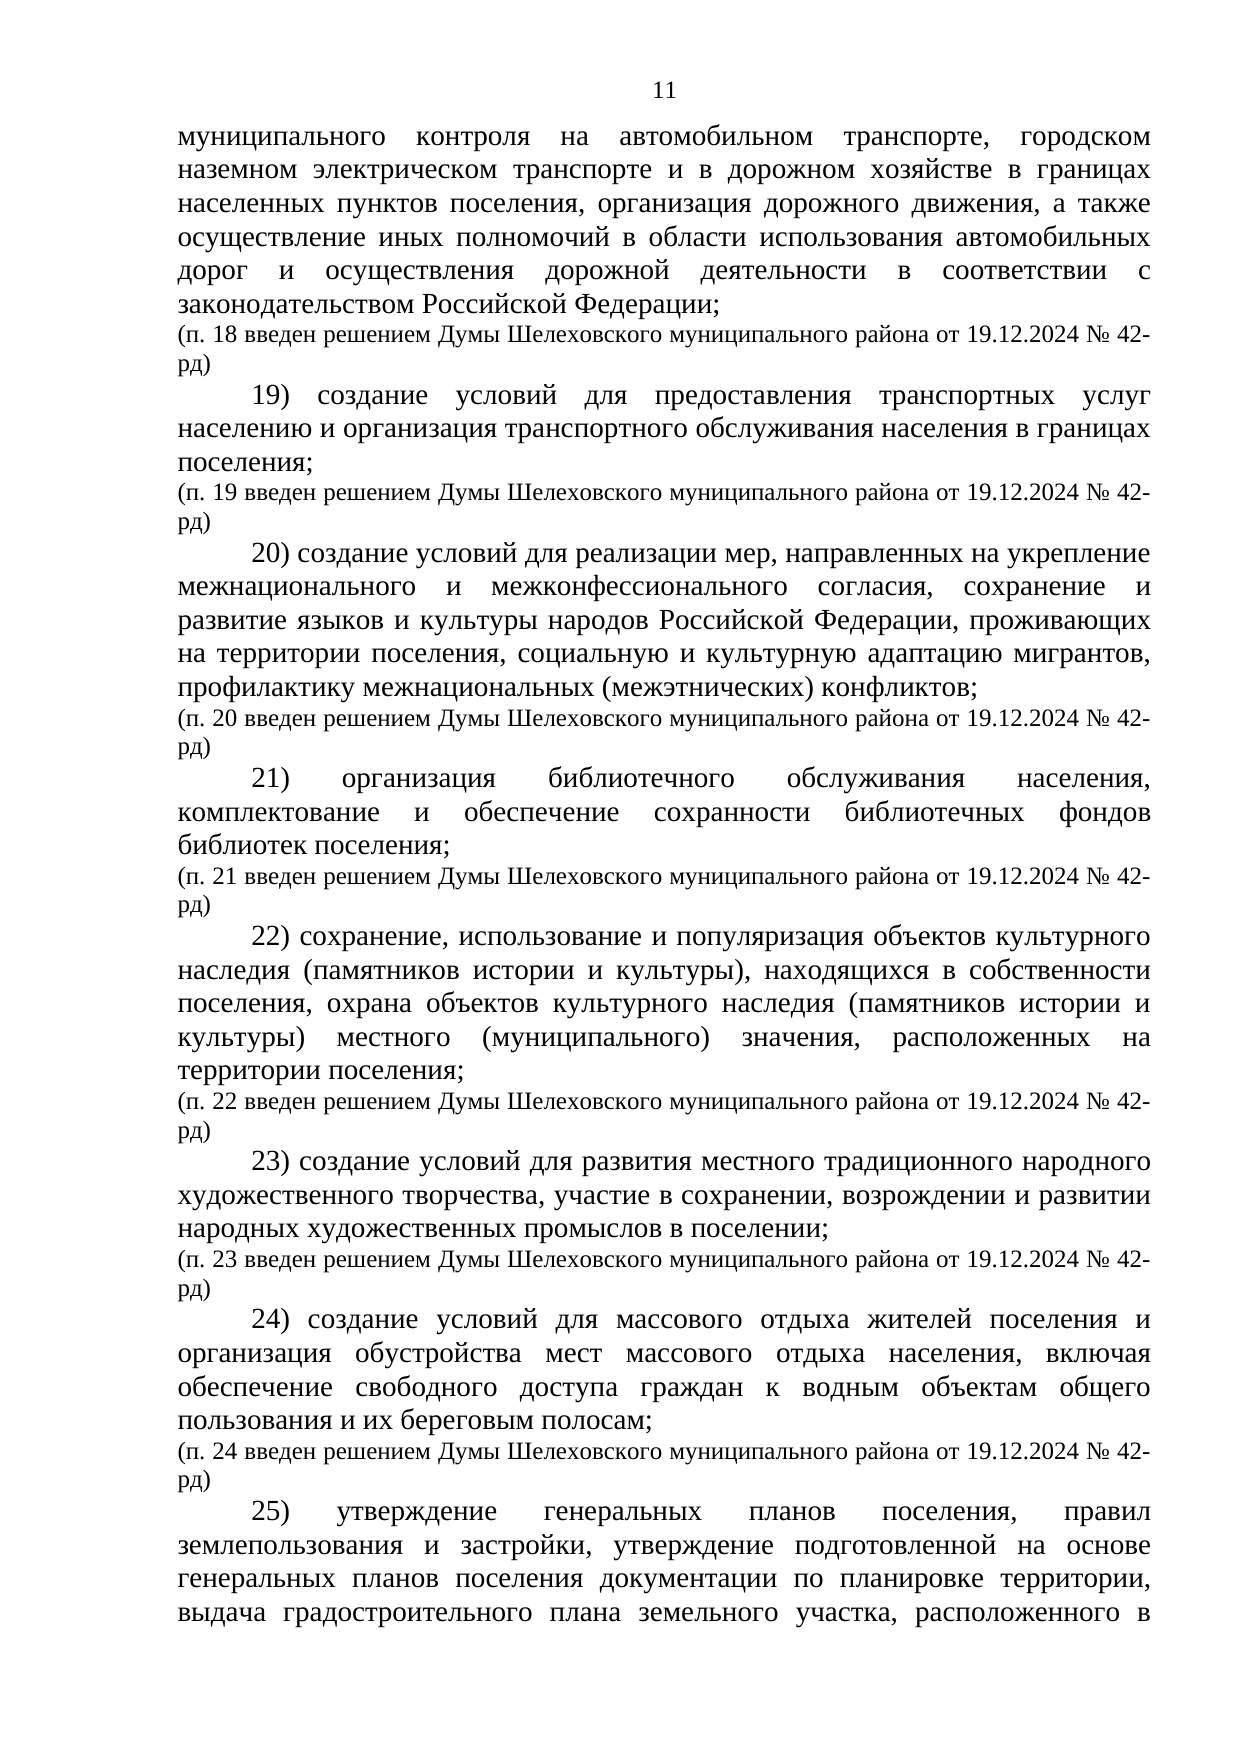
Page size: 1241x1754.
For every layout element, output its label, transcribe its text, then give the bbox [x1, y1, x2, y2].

text (п. 21 введен решением Думы Шелеховского муниципального района от 19.12.2024 № 42-рд) [177, 861, 1152, 918]
text 21) организация библиотечного обслуживания населения, комплектование и обеспечение сохранности библиотечных фондов библиотек поселения; [177, 760, 1152, 861]
text 19) создание условий для предоставления транспортных услуг населению и организация транспортного обслуживания населения в границах поселения; [177, 377, 1152, 477]
text (п. 22 введен решением Думы Шелеховского муниципального района от 19.12.2024 № 42-рд) [177, 1086, 1152, 1143]
text 24) создание условий для массового отдыха жителей поселения и организация обустройства мест массового отдыха населения, включая обеспечение свободного доступа граждан к водным объектам общего пользования и их береговым полосам; [177, 1302, 1152, 1436]
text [177, 1493, 1152, 1627]
text 22) сохранение, использование и популяризация объектов культурного наследия (памятников истории и культуры), находящихся в собственности поселения, охрана объектов культурного наследия (памятников истории и культуры) местного (муниципального) значения, расположенных на территории поселения; [177, 918, 1152, 1086]
text (п. 24 введен решением Думы Шелеховского муниципального района от 19.12.2024 № 42-рд) [177, 1436, 1152, 1493]
text (п. 20 введен решением Думы Шелеховского муниципального района от 19.12.2024 № 42-рд) [177, 703, 1152, 760]
text 23) создание условий для развития местного традиционного народного художественного творчества, участие в сохранении, возрождении и развитии народных художественных промыслов в поселении; [177, 1143, 1152, 1244]
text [177, 118, 1152, 319]
text 20) создание условий для реализации мер, направленных на укрепление межнационального и межконфессионального согласия, сохранение и развитие языков и культуры народов Российской Федерации, проживающих на территории поселения, социальную и культурную адаптацию мигрантов, профилактику межнациональных (межэтнических) конфликтов; [177, 535, 1152, 703]
text (п. 19 введен решением Думы Шелеховского муниципального района от 19.12.2024 № 42-рд) [177, 477, 1152, 535]
text (п. 18 введен решением Думы Шелеховского муниципального района от 19.12.2024 № 42-рд) [177, 319, 1152, 377]
text (п. 23 введен решением Думы Шелеховского муниципального района от 19.12.2024 № 42-рд) [177, 1244, 1152, 1302]
